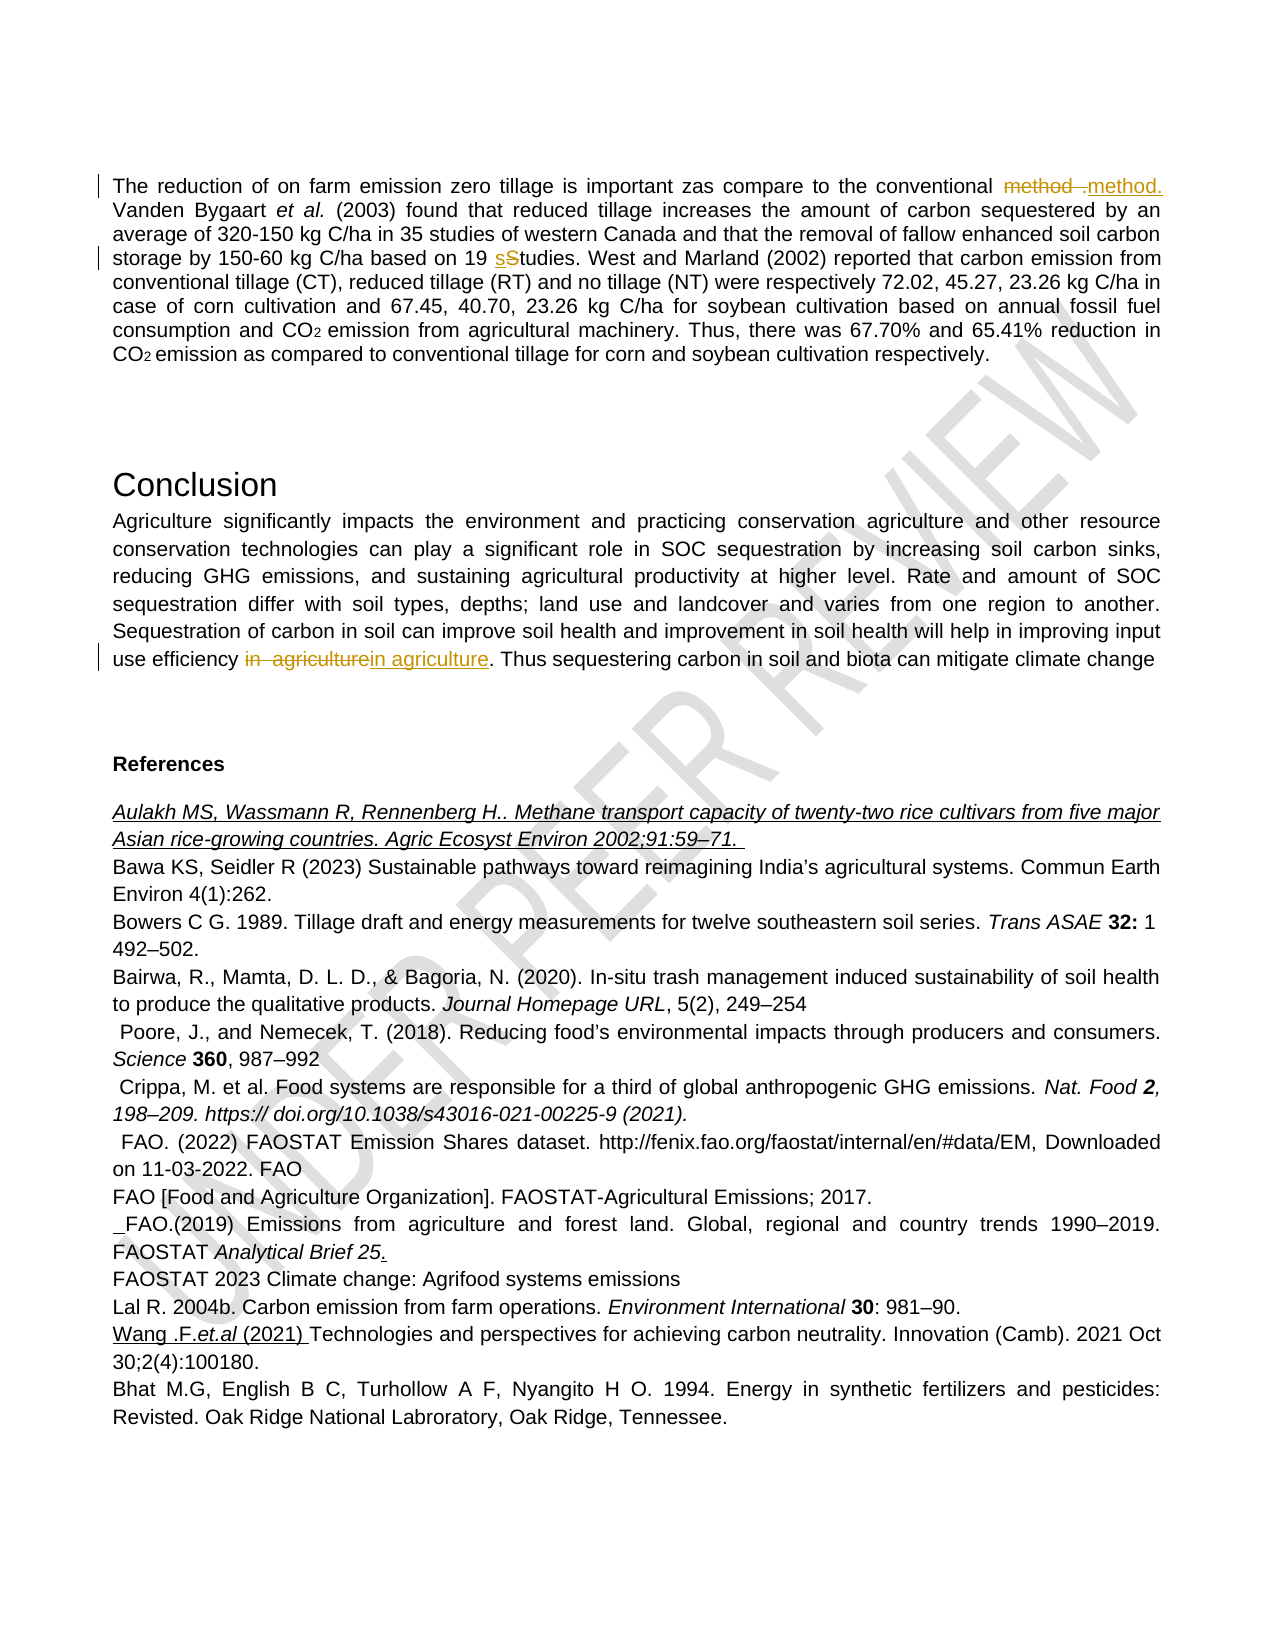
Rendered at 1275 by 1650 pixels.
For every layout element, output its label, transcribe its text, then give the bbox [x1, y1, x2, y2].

text Bawa KS, Seidler R (2023) Sustainable pathways toward reimagining India’s agricultural systems. Commun Earth Environ 4(1):262. [112, 854, 1162, 906]
text Bhat M.G, English B C, Turhollow A F, Nyangito H O. 1994. Energy in synthetic fertilizers and pesticides: Revisted. Oak Ridge National Labroratory, Oak Ridge, Tennessee. [112, 1377, 1162, 1428]
text Conclusion [112, 465, 1162, 503]
text Agriculture significantly impacts the environment and practicing conservation agriculture and other resource conservation technologies can play a significant role in SOC sequestration by increasing soil carbon sinks, reducing GHG emissions, and sustaining agricultural productivity at higher level. Rate and amount of SOC sequestration differ with soil types, depths; land use and landcover and varies from one region to another. Sequestration of carbon in soil can improve soil health and improvement in soil health will help in improving input use efficiency . Thus sequestering carbon in soil and biota can mitigate climate change [112, 509, 1162, 671]
text FAO. (2022) FAOSTAT Emission Shares dataset. http://fenix.fao.org/faostat/internal/en/#data/EM, Downloaded on 11-03-2022. FAO [112, 1129, 1162, 1181]
text FAO.(2019) Emissions from agriculture and forest land. Global, regional and country trends 1990–2019. FAOSTAT Analytical Brief 25. [112, 1212, 1162, 1263]
text Bowers C G. 1989. Tillage draft and energy measurements for twelve southeastern soil series. Trans ASAE 32: 1 492–502. [112, 909, 1162, 961]
text Lal R. 2004b. Carbon emission from farm operations. Environment International 30: 981–90. [112, 1294, 1162, 1318]
text Crippa, M. et al. Food systems are responsible for a third of global anthropogenic GHG emissions. Nat. Food 2, 198–209. https:// doi.org/10.1038/s43016-021-00225-9 (2021). [112, 1074, 1162, 1126]
text FAOSTAT 2023 Climate change: Agrifood systems emissions [112, 1267, 1162, 1291]
text References [112, 752, 1162, 776]
text Poore, J., and Nemecek, T. (2018). Reducing food’s environmental impacts through producers and consumers. Science 360, 987–992 [112, 1019, 1162, 1071]
text Aulakh MS, Wassmann R, Rennenberg H.. Methane transport capacity of twenty-two rice cultivars from five major Asian rice-growing countries. Agric Ecosyst Environ 2002;91:59–71. [112, 799, 1162, 851]
text Wang .F.et.al (2021) Technologies and perspectives for achieving carbon neutrality. Innovation (Camb). 2021 Oct 30;2(4):100180. [112, 1322, 1162, 1373]
text Bairwa, R., Mamta, D. L. D., & Bagoria, N. (2020). In-situ trash management induced sustainability of soil health to produce the qualitative products. Journal Homepage URL, 5(2), 249–254 [112, 964, 1162, 1016]
text The reduction of on farm emission zero tillage is important zas compare to the conventional Vanden Bygaart et al. (2003) found that reduced tillage increases the amount of carbon sequestered by an average of 320-150 kg C/ha in 35 studies of western Canada and that the removal of fallow enhanced soil carbon storage by 150-60 kg C/ha based on 19 tudies. West and Marland (2002) reported that carbon emission from conventional tillage (CT), reduced tillage (RT) and no tillage (NT) were respectively 72.02, 45.27, 23.26 kg C/ha in case of corn cultivation and 67.45, 40.70, 23.26 kg C/ha for soybean cultivation based on annual fossil fuel consumption and CO2 emission from agricultural machinery. Thus, there was 67.70% and 65.41% reduction in CO2 emission as compared to conventional tillage for corn and soybean cultivation respectively. [112, 174, 1162, 366]
text FAO [Food and Agriculture Organization]. FAOSTAT-Agricultural Emissions; 2017. [112, 1184, 1162, 1208]
